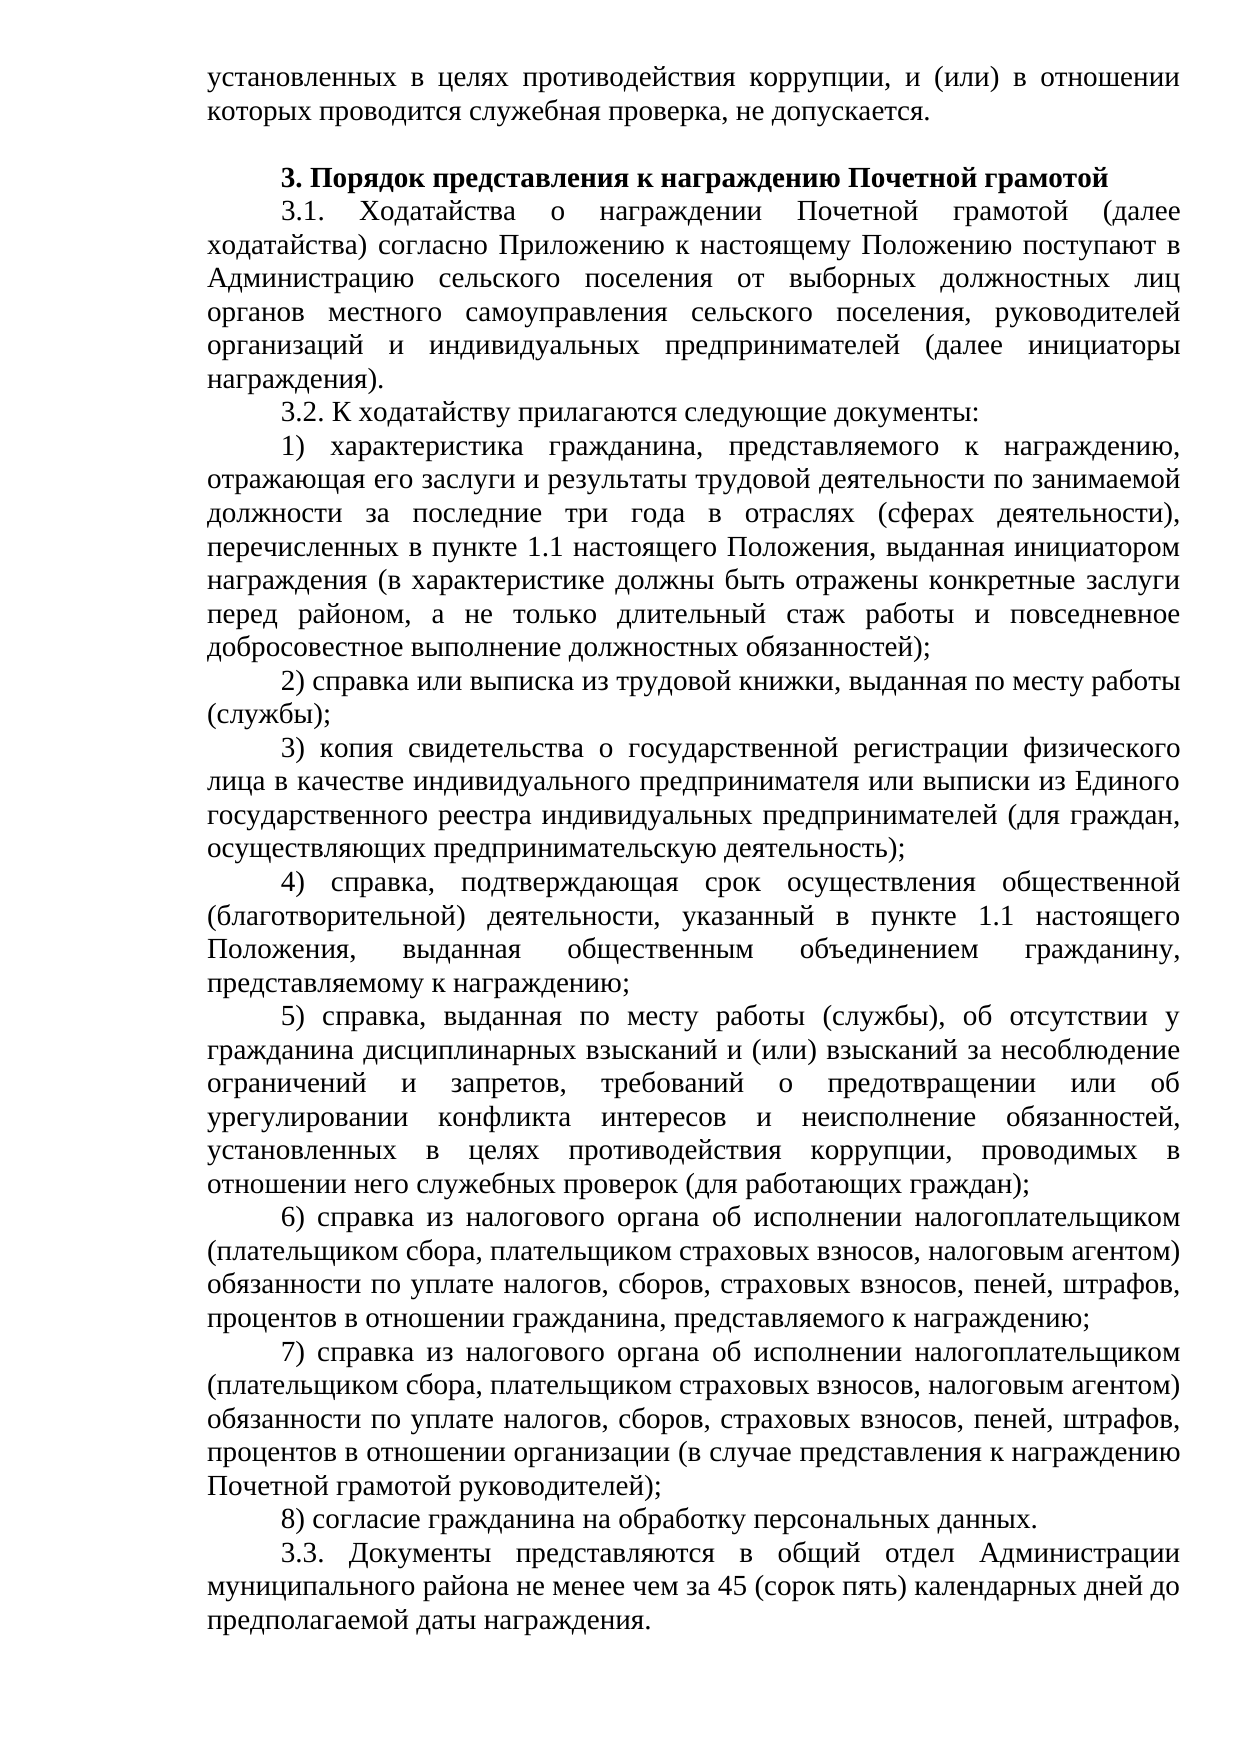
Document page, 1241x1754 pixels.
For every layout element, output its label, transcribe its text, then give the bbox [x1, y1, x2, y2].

text 7) справка из налогового органа об исполнении налогоплательщиком (плательщиком сбора, плательщиком страховых взносов, налоговым агентом) обязанности по уплате налогов, сборов, страховых взносов, пеней, штрафов, процентов в отношении организации (в случае представления к награждению Почетной грамотой руководителей); [207, 1334, 1181, 1501]
text 3.2. К ходатайству прилагаются следующие документы: [207, 394, 1181, 428]
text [207, 59, 1181, 126]
text 8) согласие гражданина на обработку персональных данных. [207, 1501, 1181, 1535]
text 4) справка, подтверждающая срок осуществления общественной (благотворительной) деятельности, указанный в пункте 1.1 настоящего Положения, выданная общественным объединением гражданину, представляемому к награждению; [207, 864, 1181, 998]
text 3) копия свидетельства о государственной регистрации физического лица в качестве индивидуального предпринимателя или выписки из Единого государственного реестра индивидуальных предпринимателей (для граждан, осуществляющих предпринимательскую деятельность); [207, 730, 1181, 864]
text 1) характеристика гражданина, представляемого к награждению, отражающая его заслуги и результаты трудовой деятельности по занимаемой должности за последние три года в отраслях (сферах деятельности), перечисленных в пункте 1.1 настоящего Положения, выданная инициатором награждения (в характеристике должны быть отражены конкретные заслуги перед районом, а не только длительный стаж работы и повседневное добросовестное выполнение должностных обязанностей); [207, 428, 1181, 663]
text 3.1. Ходатайства о награждении Почетной грамотой (далее ходатайства) согласно Приложению к настоящему Положению поступают в Администрацию сельского поселения от выборных должностных лиц органов местного самоуправления сельского поселения, руководителей организаций и индивидуальных предпринимателей (далее инициаторы награждения). [207, 193, 1181, 394]
text 2) справка или выписка из трудовой книжки, выданная по месту работы (службы); [207, 663, 1181, 730]
text 5) справка, выданная по месту работы (службы), об отсутствии у гражданина дисциплинарных взысканий и (или) взысканий за несоблюдение ограничений и запретов, требований о предотвращении или об урегулировании конфликта интересов и неисполнение обязанностей, установленных в целях противодействия коррупции, проводимых в отношении него служебных проверок (для работающих граждан); [207, 998, 1181, 1199]
text 3.3. Документы представляются в общий отдел Администрации муниципального района не менее чем за 45 (сорок пять) календарных дней до предполагаемой даты награждения. [207, 1535, 1181, 1636]
text 3. Порядок представления к награждению Почетной грамотой [207, 160, 1181, 193]
text 6) справка из налогового органа об исполнении налогоплательщиком (плательщиком сбора, плательщиком страховых взносов, налоговым агентом) обязанности по уплате налогов, сборов, страховых взносов, пеней, штрафов, процентов в отношении гражданина, представляемого к награждению; [207, 1199, 1181, 1334]
